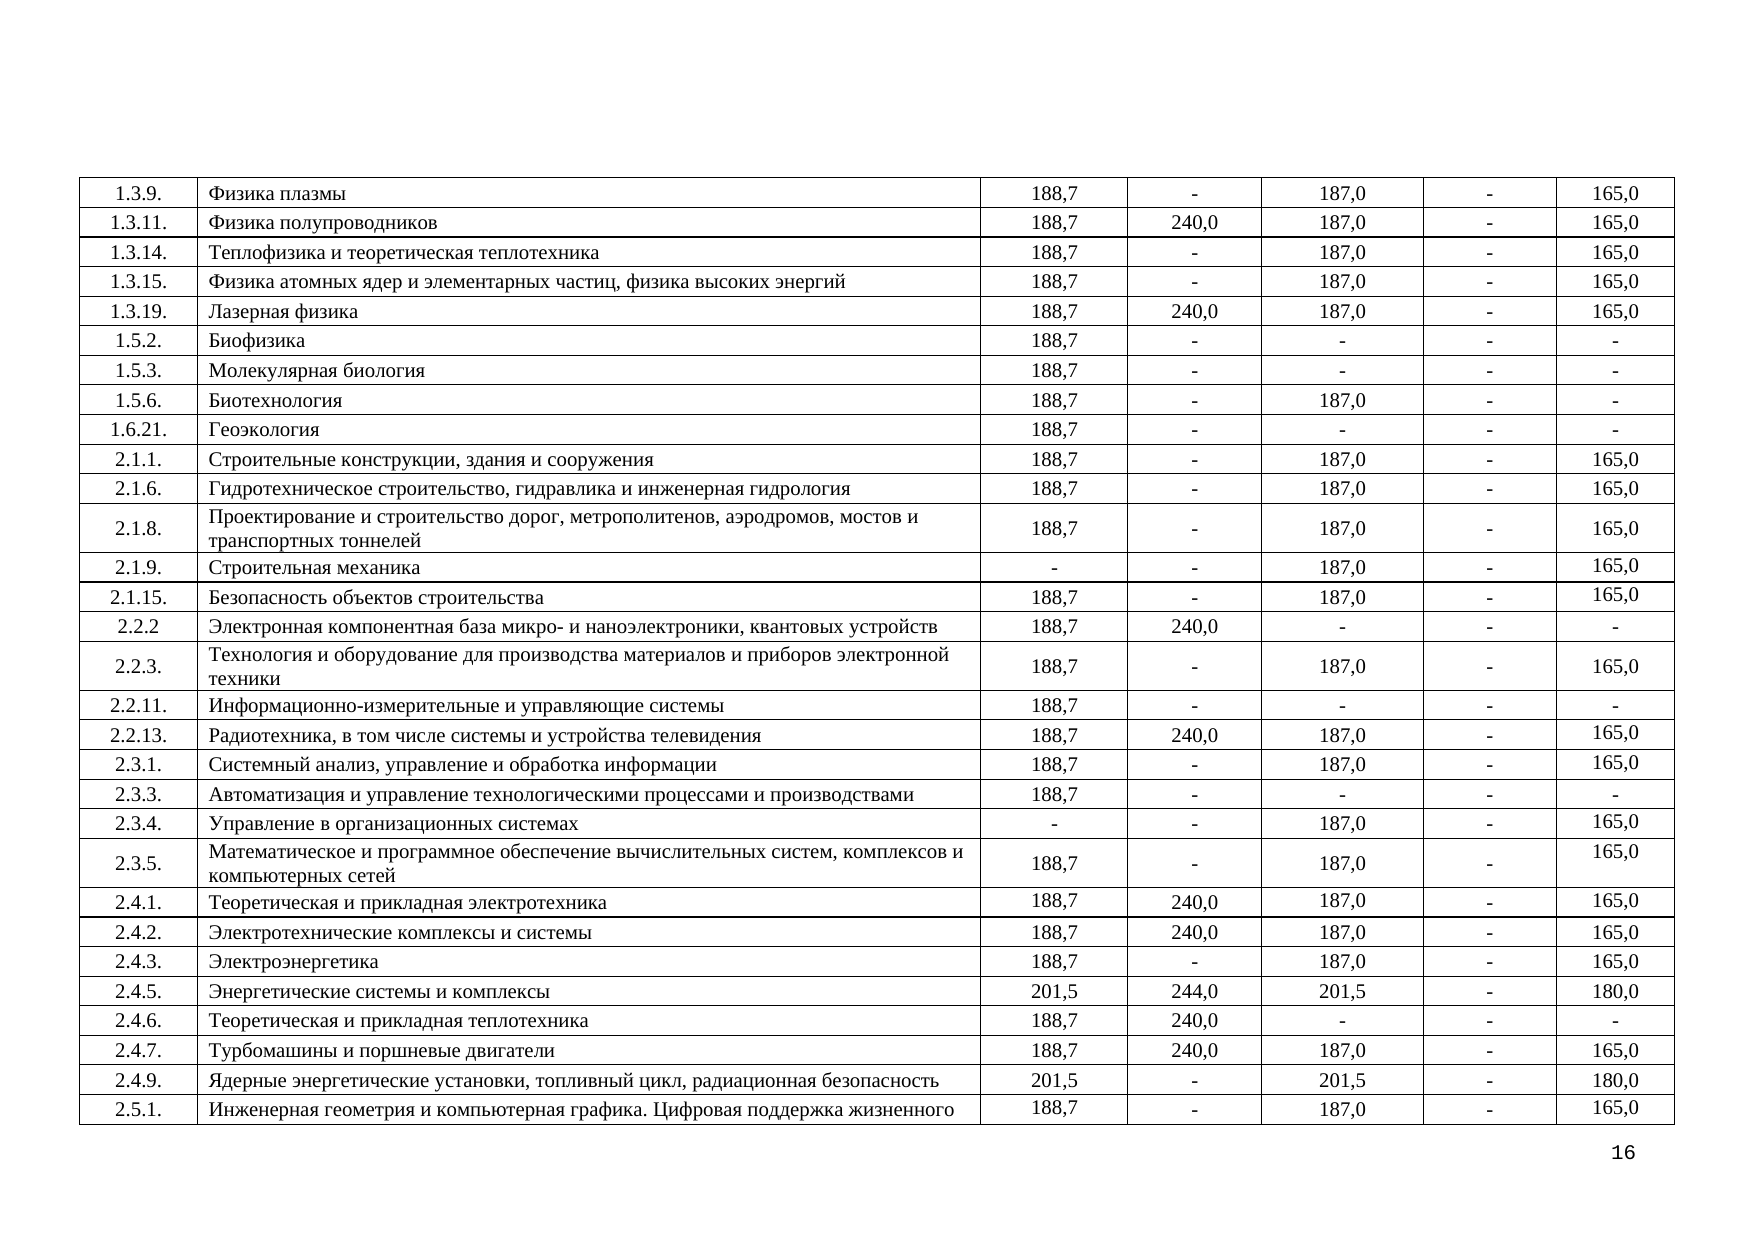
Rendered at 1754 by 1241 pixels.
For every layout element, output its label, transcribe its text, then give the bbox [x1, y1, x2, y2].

table_cell - [1424, 809, 1556, 838]
table_cell 188,7 [981, 445, 1127, 473]
table_cell - [1424, 1006, 1556, 1035]
table_cell 187,0 [1262, 750, 1423, 778]
table_cell - [1424, 178, 1556, 207]
table_cell - [1128, 504, 1261, 552]
table_cell - [981, 809, 1127, 838]
table_cell 2.3.3. [80, 780, 197, 808]
table_cell 187,0 [1262, 445, 1423, 473]
table_cell 2.2.11. [80, 691, 197, 719]
table_cell 165,0 [1557, 888, 1674, 916]
table_cell - [1557, 780, 1674, 808]
table_cell 2.3.5. [80, 839, 197, 887]
table_cell Теоретическая и прикладная электротехника [198, 888, 980, 916]
table_cell 188,7 [981, 918, 1127, 946]
table_cell 188,7 [981, 178, 1127, 207]
table_cell - [1424, 947, 1556, 976]
table_cell 188,7 [981, 297, 1127, 325]
table_cell - [1128, 445, 1261, 473]
table_cell 2.2.2 [80, 612, 197, 641]
table_cell - [1424, 445, 1556, 473]
table_cell - [1424, 977, 1556, 1005]
table_cell 188,7 [981, 642, 1127, 690]
table_cell - [1424, 780, 1556, 808]
table_cell - [1262, 1006, 1423, 1035]
table_cell 165,0 [1557, 839, 1674, 887]
table_cell 2.1.6. [80, 474, 197, 503]
table_cell 165,0 [1557, 297, 1674, 325]
table_cell 188,7 [981, 238, 1127, 266]
table_cell 188,7 [981, 612, 1127, 641]
table_cell - [1262, 691, 1423, 719]
table_cell 187,0 [1262, 297, 1423, 325]
table_cell 187,0 [1262, 504, 1423, 552]
table_cell 2.2.13. [80, 720, 197, 749]
table_cell 165,0 [1557, 750, 1674, 778]
table_cell - [1262, 612, 1423, 641]
table_cell Математическое и программное обеспечение вычислительных систем, комплексов и компьютерных сетей [198, 839, 980, 887]
table_cell 165,0 [1557, 553, 1674, 581]
table_cell 165,0 [1557, 504, 1674, 552]
table_cell - [981, 553, 1127, 581]
table_cell 187,0 [1262, 918, 1423, 946]
table_cell 188,7 [981, 504, 1127, 552]
table_cell 188,7 [981, 1006, 1127, 1035]
table_cell - [1424, 474, 1556, 503]
table_cell 1.5.6. [80, 385, 197, 414]
table_cell 1.5.2. [80, 326, 197, 355]
table_cell - [1128, 780, 1261, 808]
table_cell 187,0 [1262, 1095, 1423, 1123]
table_cell 188,7 [981, 1095, 1127, 1123]
table_cell - [1128, 1095, 1261, 1123]
table_cell 187,0 [1262, 553, 1423, 581]
table_cell 201,5 [1262, 1065, 1423, 1094]
table_cell 165,0 [1557, 474, 1674, 503]
table_cell 2.4.7. [80, 1036, 197, 1064]
table_cell 2.3.1. [80, 750, 197, 778]
table_cell 188,7 [981, 780, 1127, 808]
table_cell Энергетические системы и комплексы [198, 977, 980, 1005]
table_cell Строительная механика [198, 553, 980, 581]
table_cell 188,7 [981, 1036, 1127, 1064]
table_cell 2.3.4. [80, 809, 197, 838]
table_cell 2.1.8. [80, 504, 197, 552]
table_cell - [1424, 415, 1556, 443]
table_cell - [1424, 888, 1556, 916]
table_cell 240,0 [1128, 297, 1261, 325]
table_cell - [1424, 504, 1556, 552]
table_cell 180,0 [1557, 1065, 1674, 1094]
table_cell - [1424, 1036, 1556, 1064]
table_cell - [1128, 1065, 1261, 1094]
table_cell 187,0 [1262, 208, 1423, 236]
table_cell 240,0 [1128, 208, 1261, 236]
table_cell - [1128, 238, 1261, 266]
table_cell 188,7 [981, 691, 1127, 719]
table_cell 188,7 [981, 267, 1127, 296]
table_cell - [1424, 750, 1556, 778]
table_cell Безопасность объектов строительства [198, 583, 980, 611]
table_cell - [1557, 415, 1674, 443]
table_cell - [1128, 474, 1261, 503]
table_cell 187,0 [1262, 839, 1423, 887]
table_cell - [1128, 583, 1261, 611]
table_cell 1.3.14. [80, 238, 197, 266]
table_cell - [1128, 178, 1261, 207]
table_cell 2.4.1. [80, 888, 197, 916]
table_cell - [1557, 1006, 1674, 1035]
table_cell 240,0 [1128, 888, 1261, 916]
table_cell Лазерная физика [198, 297, 980, 325]
table_cell - [1557, 385, 1674, 414]
table_cell - [1128, 642, 1261, 690]
table_cell 165,0 [1557, 720, 1674, 749]
table_cell Радиотехника, в том числе системы и устройства телевидения [198, 720, 980, 749]
table_cell 187,0 [1262, 474, 1423, 503]
table_cell - [1424, 297, 1556, 325]
table_cell Электроэнергетика [198, 947, 980, 976]
table_cell - [1424, 326, 1556, 355]
table_cell 188,7 [981, 208, 1127, 236]
table_cell 188,7 [981, 583, 1127, 611]
table_cell - [1424, 918, 1556, 946]
table_cell 165,0 [1557, 642, 1674, 690]
table_cell 165,0 [1557, 1036, 1674, 1064]
table_cell 240,0 [1128, 1036, 1261, 1064]
table_cell - [1424, 612, 1556, 641]
table_cell Геоэкология [198, 415, 980, 443]
table_cell 201,5 [981, 1065, 1127, 1094]
table_cell 1.3.19. [80, 297, 197, 325]
table_cell 187,0 [1262, 720, 1423, 749]
table_cell 2.1.9. [80, 553, 197, 581]
table_cell 187,0 [1262, 809, 1423, 838]
table_cell 188,7 [981, 888, 1127, 916]
table_cell - [1128, 267, 1261, 296]
table_cell Технология и оборудование для производства материалов и приборов электронной техники [198, 642, 980, 690]
table_cell - [1424, 208, 1556, 236]
table_cell 165,0 [1557, 267, 1674, 296]
table_cell - [1424, 720, 1556, 749]
table_cell - [1557, 326, 1674, 355]
table_cell 2.2.3. [80, 642, 197, 690]
table_cell - [1128, 385, 1261, 414]
table_cell 165,0 [1557, 918, 1674, 946]
table_cell 187,0 [1262, 583, 1423, 611]
table_cell 240,0 [1128, 1006, 1261, 1035]
table_cell - [1128, 839, 1261, 887]
table_cell 188,7 [981, 385, 1127, 414]
table_cell Теплофизика и теоретическая теплотехника [198, 238, 980, 266]
table_cell 187,0 [1262, 385, 1423, 414]
table_cell Системный анализ, управление и обработка информации [198, 750, 980, 778]
table_cell Физика атомных ядер и элементарных частиц, физика высоких энергий [198, 267, 980, 296]
table_cell 187,0 [1262, 1036, 1423, 1064]
table_cell Ядерные энергетические установки, топливный цикл, радиационная безопасность [198, 1065, 980, 1094]
table_cell - [1128, 691, 1261, 719]
table_cell Электротехнические комплексы и системы [198, 918, 980, 946]
table_cell - [1424, 691, 1556, 719]
table_cell 165,0 [1557, 583, 1674, 611]
table_cell - [1424, 267, 1556, 296]
table_cell 165,0 [1557, 238, 1674, 266]
table_cell 1.5.3. [80, 356, 197, 384]
table_cell 187,0 [1262, 238, 1423, 266]
table_cell 165,0 [1557, 809, 1674, 838]
table_cell - [1262, 326, 1423, 355]
table_cell - [1557, 691, 1674, 719]
table_cell 187,0 [1262, 642, 1423, 690]
table_cell 187,0 [1262, 178, 1423, 207]
table_cell 165,0 [1557, 445, 1674, 473]
table_cell 240,0 [1128, 720, 1261, 749]
table_cell Проектирование и строительство дорог, метрополитенов, аэродромов, мостов и транспортных тоннелей [198, 504, 980, 552]
table_cell - [1424, 238, 1556, 266]
table_cell 1.3.15. [80, 267, 197, 296]
table_cell - [1424, 583, 1556, 611]
table_cell 2.4.3. [80, 947, 197, 976]
table_cell 188,7 [981, 415, 1127, 443]
table_cell Информационно-измерительные и управляющие системы [198, 691, 980, 719]
table_cell - [1262, 415, 1423, 443]
table_cell Управление в организационных системах [198, 809, 980, 838]
table_cell 2.1.15. [80, 583, 197, 611]
table_cell 165,0 [1557, 1095, 1674, 1123]
table_cell 244,0 [1128, 977, 1261, 1005]
table_cell - [1424, 642, 1556, 690]
table_cell - [1424, 385, 1556, 414]
table_cell 188,7 [981, 839, 1127, 887]
table_cell 2.4.2. [80, 918, 197, 946]
table_cell 2.5.1. [80, 1095, 197, 1123]
table_cell Физика плазмы [198, 178, 980, 207]
table_cell 201,5 [981, 977, 1127, 1005]
table_cell 2.1.1. [80, 445, 197, 473]
table_cell Электронная компонентная база микро- и наноэлектроники, квантовых устройств [198, 612, 980, 641]
table_cell 2.4.9. [80, 1065, 197, 1094]
table_cell Автоматизация и управление технологическими процессами и производствами [198, 780, 980, 808]
table_cell - [1424, 1095, 1556, 1123]
table_cell - [1424, 1065, 1556, 1094]
table_cell 240,0 [1128, 612, 1261, 641]
table_cell 165,0 [1557, 208, 1674, 236]
table_cell - [1424, 356, 1556, 384]
table_cell 188,7 [981, 356, 1127, 384]
table_cell 188,7 [981, 474, 1127, 503]
table_cell - [1128, 415, 1261, 443]
table_cell 165,0 [1557, 947, 1674, 976]
table_cell Турбомашины и поршневые двигатели [198, 1036, 980, 1064]
table_cell - [1128, 809, 1261, 838]
table_cell - [1424, 839, 1556, 887]
table_cell 187,0 [1262, 888, 1423, 916]
table_cell 188,7 [981, 947, 1127, 976]
table_cell 240,0 [1128, 918, 1261, 946]
table_cell 2.4.6. [80, 1006, 197, 1035]
table_cell 1.6.21. [80, 415, 197, 443]
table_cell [198, 1095, 980, 1123]
table_cell 165,0 [1557, 178, 1674, 207]
table_cell 2.4.5. [80, 977, 197, 1005]
table_cell Биотехнология [198, 385, 980, 414]
table_cell 188,7 [981, 750, 1127, 778]
table_cell Гидротехническое строительство, гидравлика и инженерная гидрология [198, 474, 980, 503]
table_cell Строительные конструкции, здания и сооружения [198, 445, 980, 473]
table_cell - [1128, 750, 1261, 778]
table_cell - [1557, 612, 1674, 641]
table_cell - [1557, 356, 1674, 384]
table_cell Физика полупроводников [198, 208, 980, 236]
table_cell - [1424, 553, 1556, 581]
table_cell 1.3.11. [80, 208, 197, 236]
table_cell 1.3.9. [80, 178, 197, 207]
table_cell - [1262, 356, 1423, 384]
table_cell - [1128, 947, 1261, 976]
table_cell 187,0 [1262, 947, 1423, 976]
table_cell 180,0 [1557, 977, 1674, 1005]
table_cell - [1128, 356, 1261, 384]
table_cell - [1262, 780, 1423, 808]
table_cell 201,5 [1262, 977, 1423, 1005]
table_cell 188,7 [981, 720, 1127, 749]
table_cell - [1128, 553, 1261, 581]
table_cell Биофизика [198, 326, 980, 355]
table_cell 187,0 [1262, 267, 1423, 296]
table_cell Теоретическая и прикладная теплотехника [198, 1006, 980, 1035]
table_cell - [1128, 326, 1261, 355]
table_cell Молекулярная биология [198, 356, 980, 384]
table_cell 188,7 [981, 326, 1127, 355]
